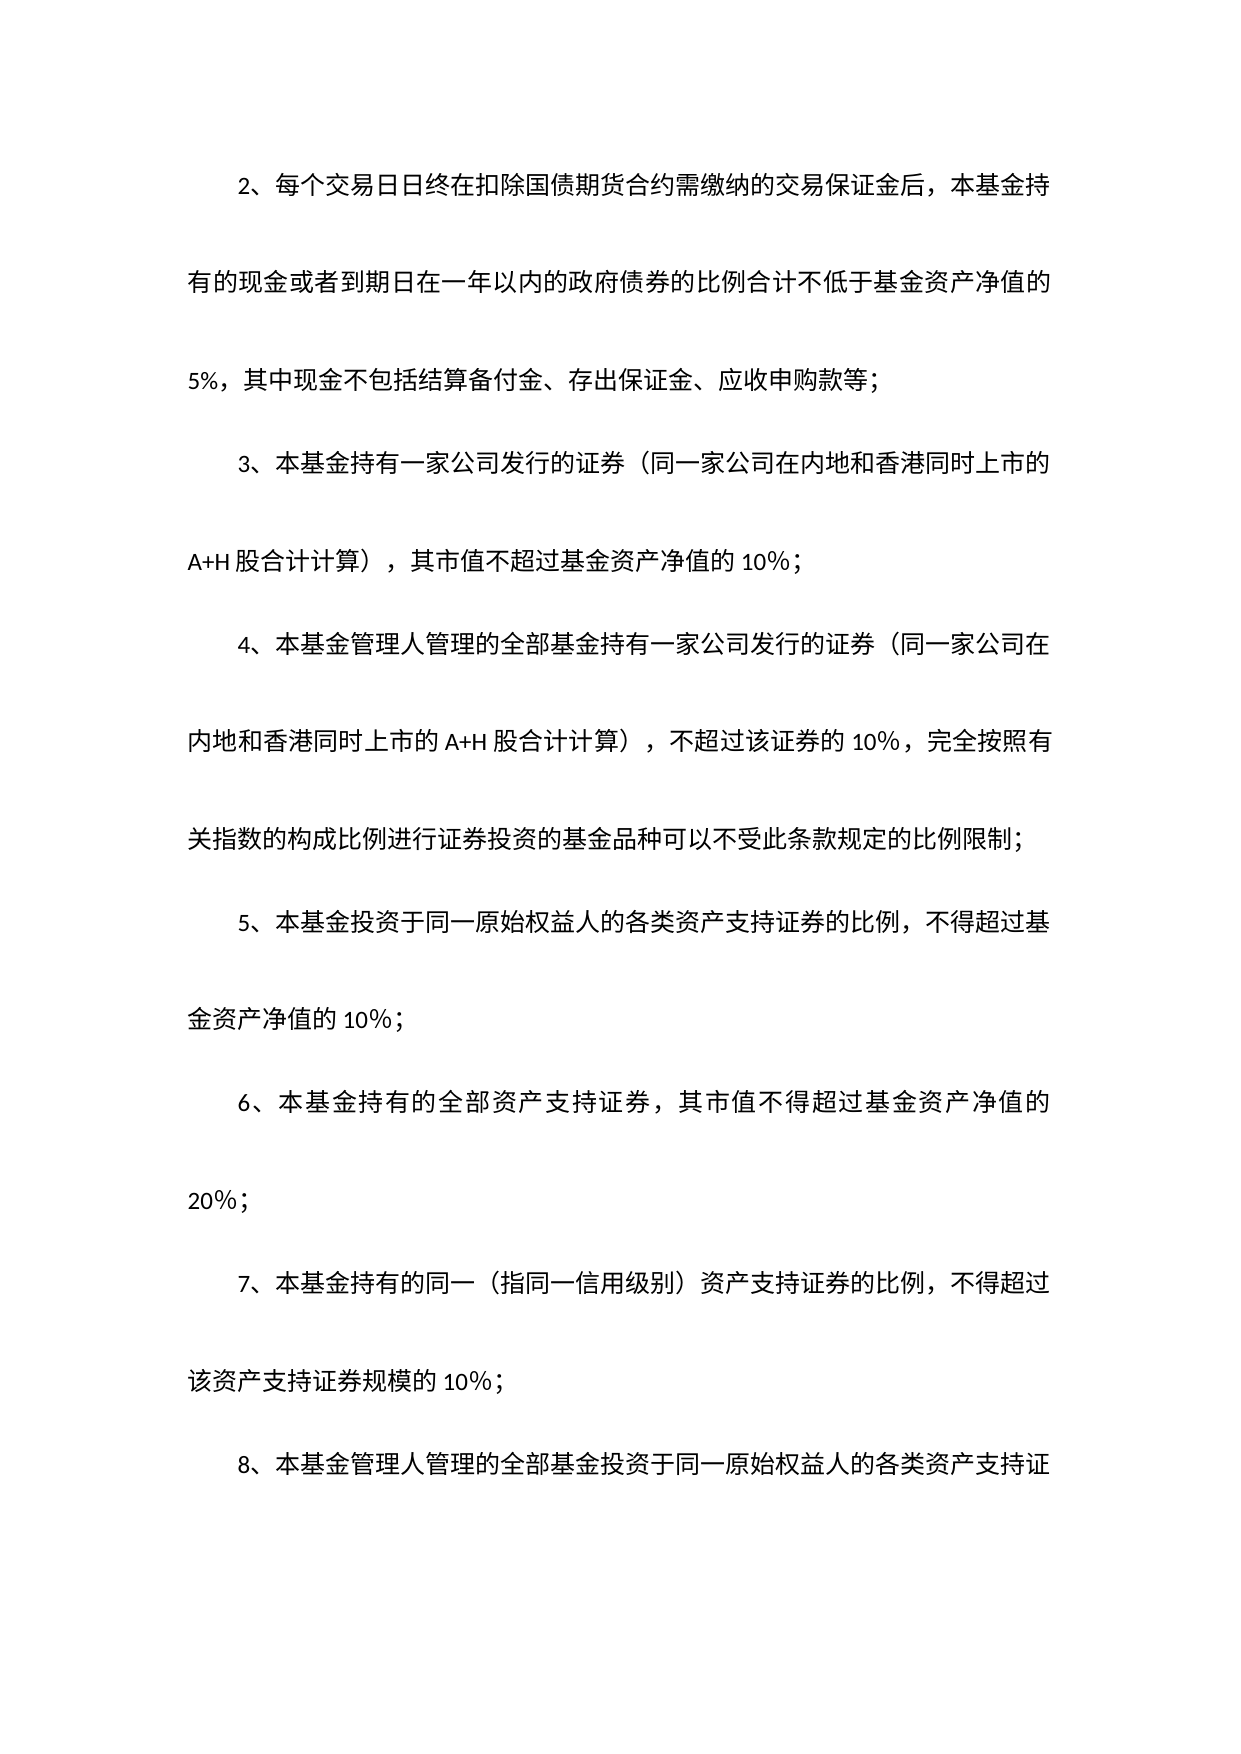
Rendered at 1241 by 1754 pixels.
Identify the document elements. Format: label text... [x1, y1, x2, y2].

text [187, 1430, 1053, 1495]
text 4、本基金管理人管理的全部基金持有一家公司发行的证券（同一家公司在内地和香港同时上市的A+H 股合计计算），不超过该证券的10％，完全按照有关指数的构成比例进行证券投资的基金品种可以不受此条款规定的比例限制； [187, 610, 1053, 870]
text 7、本基金持有的同一（指同一信用级别）资产支持证券的比例，不得超过该资产支持证券规模的10％； [187, 1249, 1053, 1412]
text 3、本基金持有一家公司发行的证券（同一家公司在内地和香港同时上市的A+H 股合计计算），其市值不超过基金资产净值的10％； [187, 429, 1053, 592]
text 5、本基金投资于同一原始权益人的各类资产支持证券的比例，不得超过基金资产净值的10％； [187, 888, 1053, 1050]
text 2、每个交易日日终在扣除国债期货合约需缴纳的交易保证金后，本基金持有的现金或者到期日在一年以内的政府债券的比例合计不低于基金资产净值的5%，其中现金不包括结算备付金、存出保证金、应收申购款等； [187, 151, 1053, 411]
text 6、本基金持有的全部资产支持证券，其市值不得超过基金资产净值的20％； [187, 1068, 1053, 1231]
